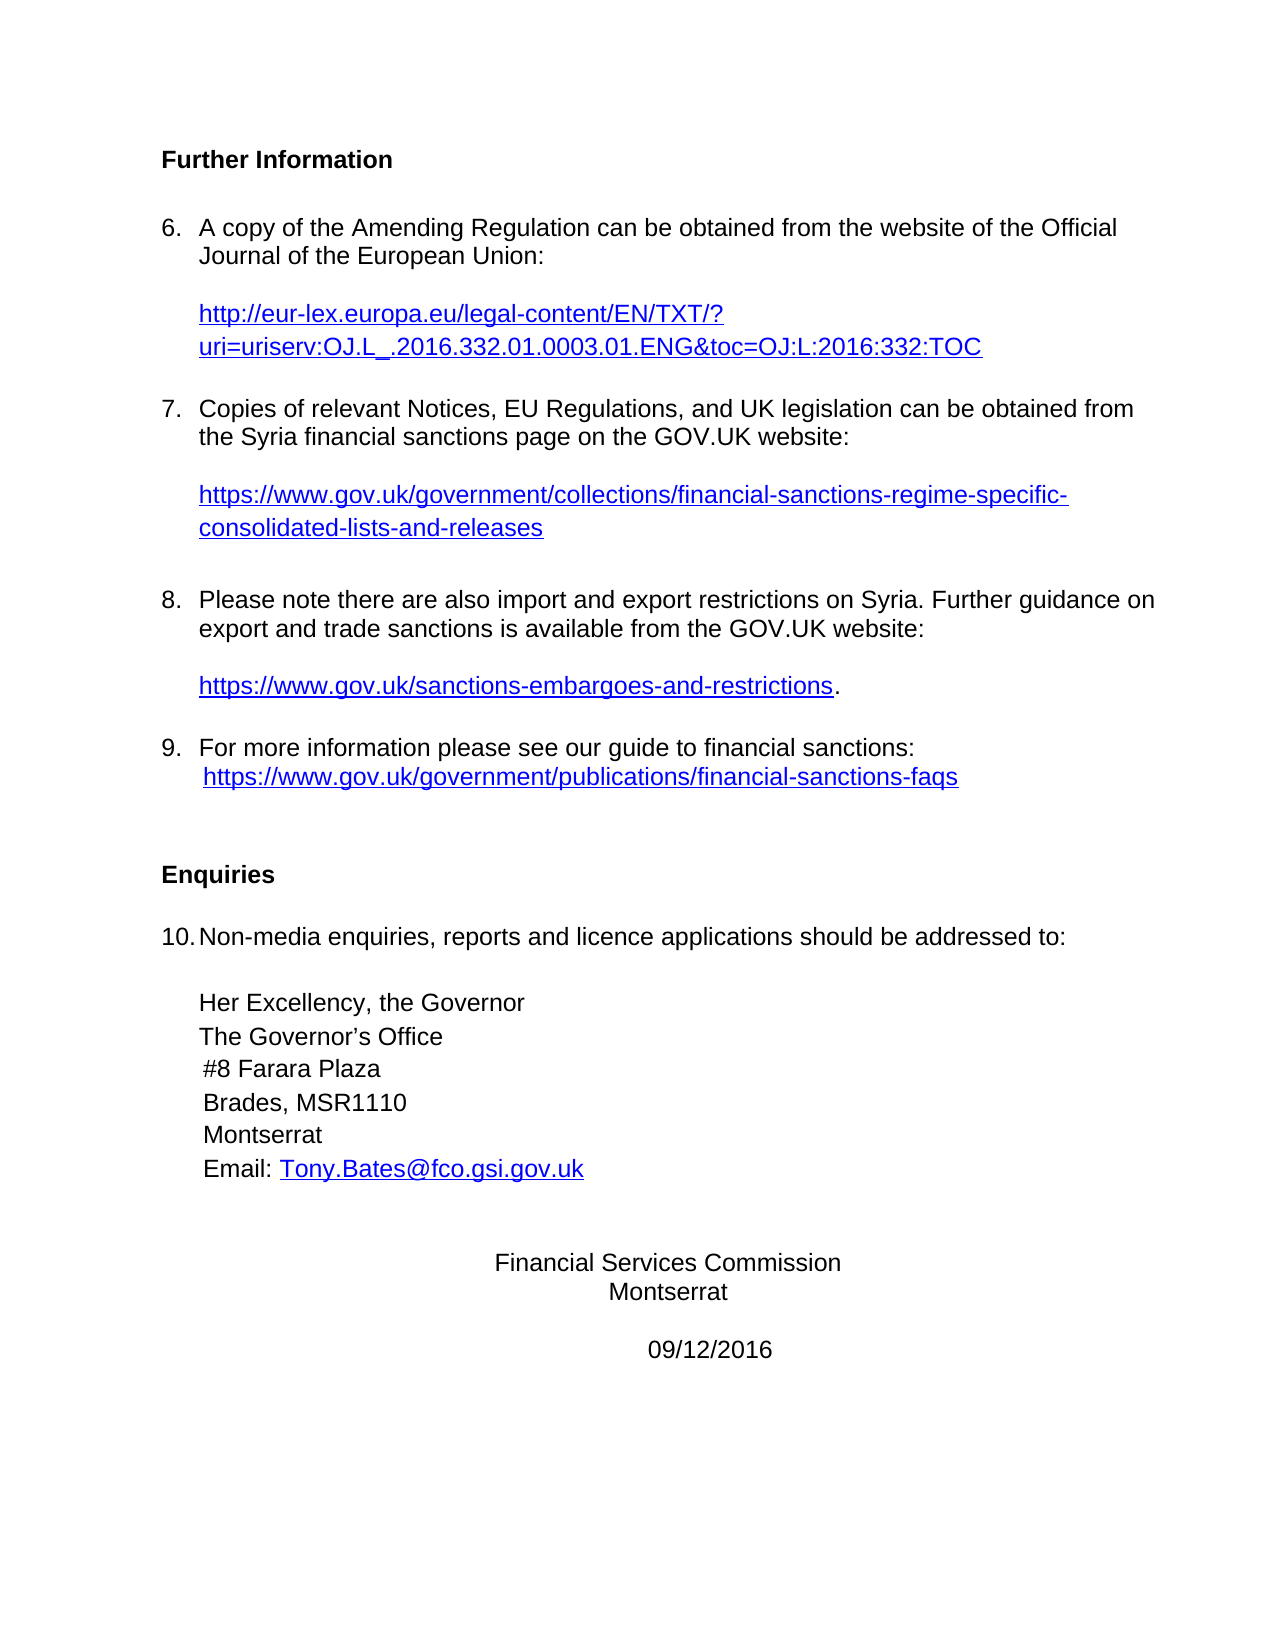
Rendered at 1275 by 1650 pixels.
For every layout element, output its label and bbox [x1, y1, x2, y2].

table_header [139, 113, 1144, 1421]
